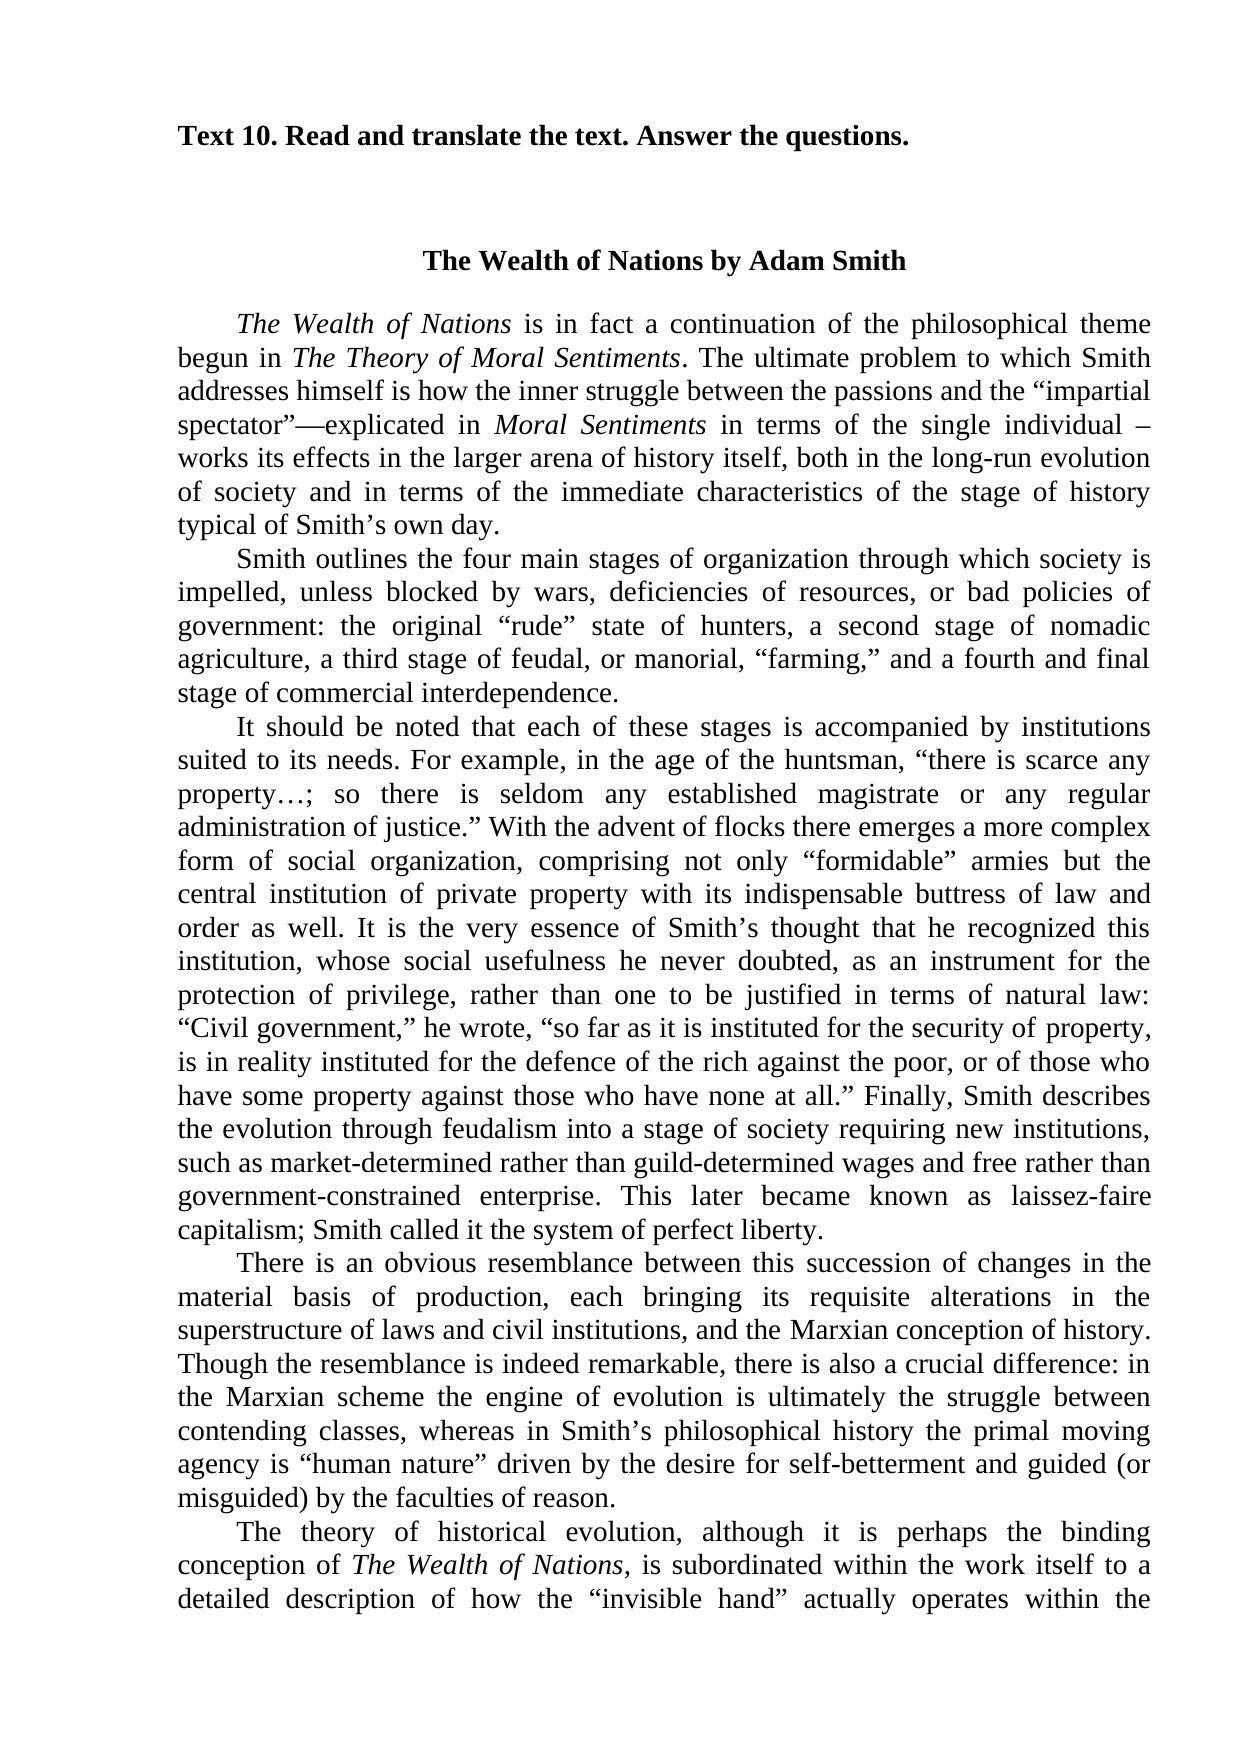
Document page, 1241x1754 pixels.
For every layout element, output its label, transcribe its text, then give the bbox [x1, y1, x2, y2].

text The Wealth of Nations by Adam Smith [177, 243, 1152, 277]
text The Wealth of Nations is in fact a continuation of the philosophical theme begun in The Theory of Moral Sentiments. The ultimate problem to which Smith addresses himself is how the inner struggle between the passions and the “impartial spectator”—explicated in Moral Sentiments in terms of the single individual – works its effects in the larger arena of history itself, both in the long-run evolution of society and in terms of the immediate characteristics of the stage of history typical of Smith’s own day. [177, 306, 1152, 541]
text Smith outlines the four main stages of organization through which society is impelled, unless blocked by wars, deficiencies of resources, or bad policies of government: the original “rude” state of hunters, a second stage of nomadic agriculture, a third stage of feudal, or manorial, “farming,” and a fourth and final stage of commercial interdependence. [177, 541, 1152, 709]
text Text 10. Read and translate the text. Answer the questions. [177, 118, 1152, 152]
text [177, 1514, 1152, 1614]
text It should be noted that each of these stages is accompanied by institutions suited to its needs. For example, in the age of the huntsman, “there is scarce any property…; so there is seldom any established magistrate or any regular administration of justice.” With the advent of flocks there emerges a more complex form of social organization, comprising not only “formidable” armies but the central institution of private property with its indispensable buttress of law and order as well. It is the very essence of Smith’s thought that he recognized this institution, whose social usefulness he never doubted, as an instrument for the protection of privilege, rather than one to be justified in terms of natural law: “Civil government,” he wrote, “so far as it is instituted for the security of property, is in reality instituted for the defence of the rich against the poor, or of those who have some property against those who have none at all.” Finally, Smith describes the evolution through feudalism into a stage of society requiring new institutions, such as market-determined rather than guild-determined wages and free rather than government-constrained enterprise. This later became known as laissez-faire capitalism; Smith called it the system of perfect liberty. [177, 709, 1152, 1245]
text There is an obvious resemblance between this succession of changes in the material basis of production, each bringing its requisite alterations in the superstructure of laws and civil institutions, and the Marxian conception of history. Though the resemblance is indeed remarkable, there is also a crucial difference: in the Marxian scheme the engine of evolution is ultimately the struggle between contending classes, whereas in Smith’s philosophical history the primal moving agency is “human nature” driven by the desire for self-betterment and guided (or misguided) by the faculties of reason. [177, 1245, 1152, 1514]
